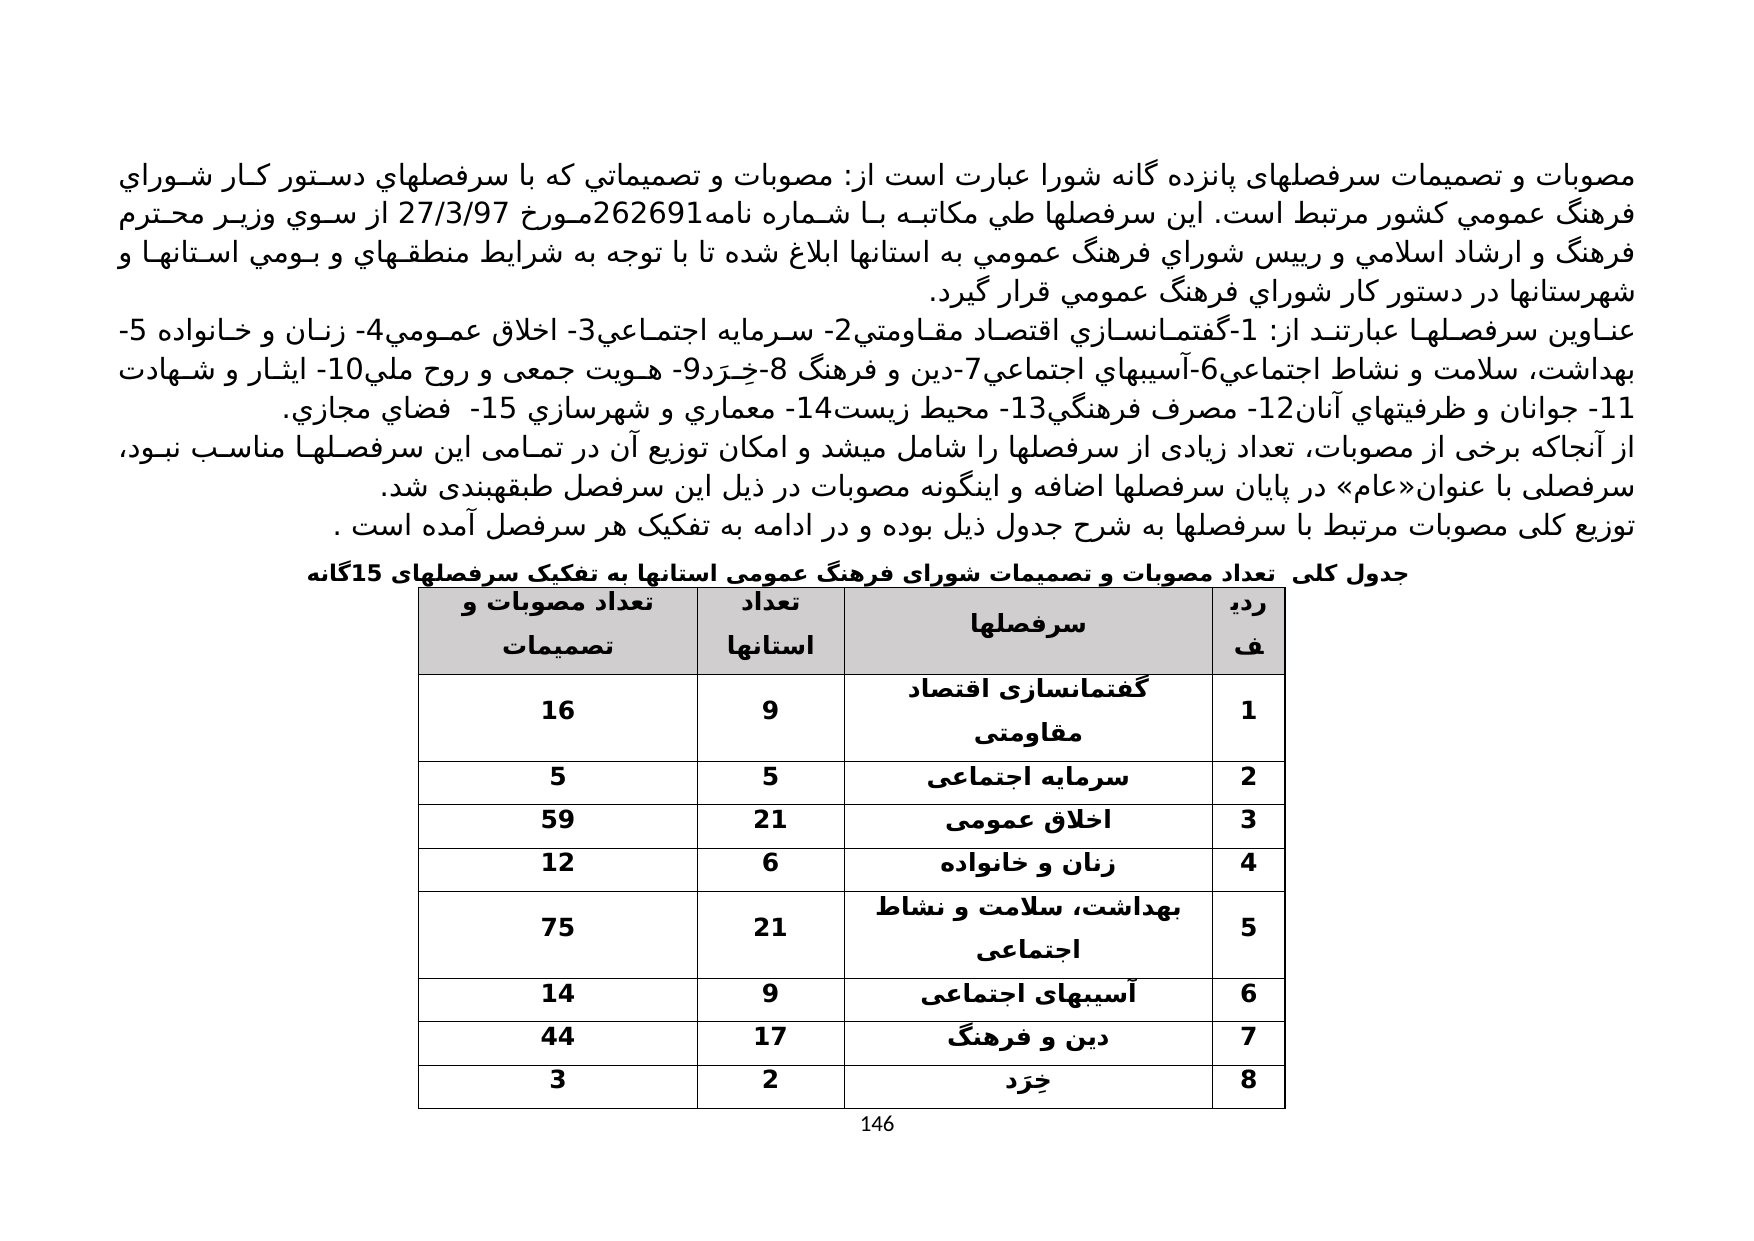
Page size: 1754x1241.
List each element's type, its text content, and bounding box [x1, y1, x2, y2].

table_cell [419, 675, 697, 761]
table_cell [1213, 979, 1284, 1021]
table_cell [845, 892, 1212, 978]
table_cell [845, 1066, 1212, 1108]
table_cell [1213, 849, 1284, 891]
text جدول کلی تعداد مصوبات و تصمیمات شورای فرهنگ عمومی استانها به تفکیک سرفصلهای 15گانه [118, 560, 1598, 587]
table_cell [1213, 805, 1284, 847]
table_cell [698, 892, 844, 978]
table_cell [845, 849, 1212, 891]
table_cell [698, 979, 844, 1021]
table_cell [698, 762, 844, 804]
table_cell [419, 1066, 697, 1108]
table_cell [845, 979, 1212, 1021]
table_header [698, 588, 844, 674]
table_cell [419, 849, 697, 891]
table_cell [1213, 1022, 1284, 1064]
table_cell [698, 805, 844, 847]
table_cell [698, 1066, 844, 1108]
text توزیع کلی مصوبات مرتبط با سرفصلها به شرح جدول ذیل بوده و در ادامه به تفکیک هر سرفصل آمده است . [118, 508, 1636, 542]
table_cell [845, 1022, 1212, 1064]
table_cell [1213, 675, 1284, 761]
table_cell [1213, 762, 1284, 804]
text مصوبات و تصمیمات سرفصلهای پانزده گانه شورا عبارت است از: مصوبات و تصمیماتي که با سرفصلهاي دستور كار شوراي فرهنگ عمومي كشور مرتبط است. اين سرفصلها طي مكاتبه با شماره نامه262691مورخ 27/3/97 از سوي وزير محترم فرهنگ و ارشاد اسلامي و رييس شوراي فرهنگ عمومي به استانها ابلاغ شده تا با توجه به شرايط منطقهاي و بومي استانها و شهرستانها در دستور كار شوراي فرهنگ عمومي قرار گیرد. [118, 158, 1636, 309]
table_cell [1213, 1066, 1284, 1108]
text عناوين سرفصلها عبارتند از: 1-گفتمانسازي اقتصاد مقاومتي2- سرمايه اجتماعي3- اخلاق عمومي4- زنان و خانواده 5- بهداشت، سلامت و نشاط اجتماعي6-آسيبهاي اجتماعي7-دين و فرهنگ 8-خِرَد9- هویت جمعی و روح ملي10- ايثار و شهادت11- جوانان و ظرفيتهاي آنان12- مصرف فرهنگي13- محيط زيست14- معماري و شهرسازي 15- فضاي مجازي. [118, 314, 1636, 426]
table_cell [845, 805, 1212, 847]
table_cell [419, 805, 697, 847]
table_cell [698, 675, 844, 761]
text از آنجاکه برخی از مصوبات، تعداد زیادی از سرفصلها را شامل میشد و امکان توزیع آن در تمامی این سرفصلها مناسب نبود، سرفصلی با عنوان«عام» در پایان سرفصلها اضافه و اینگونه مصوبات در ذیل این سرفصل طبقهبندی شد. [118, 431, 1636, 503]
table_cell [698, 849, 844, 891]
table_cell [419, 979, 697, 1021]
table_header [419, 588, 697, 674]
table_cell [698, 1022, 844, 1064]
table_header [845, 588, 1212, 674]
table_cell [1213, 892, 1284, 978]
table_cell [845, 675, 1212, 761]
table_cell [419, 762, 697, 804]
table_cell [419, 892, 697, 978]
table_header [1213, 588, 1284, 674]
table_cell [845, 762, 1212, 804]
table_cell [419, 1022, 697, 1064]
